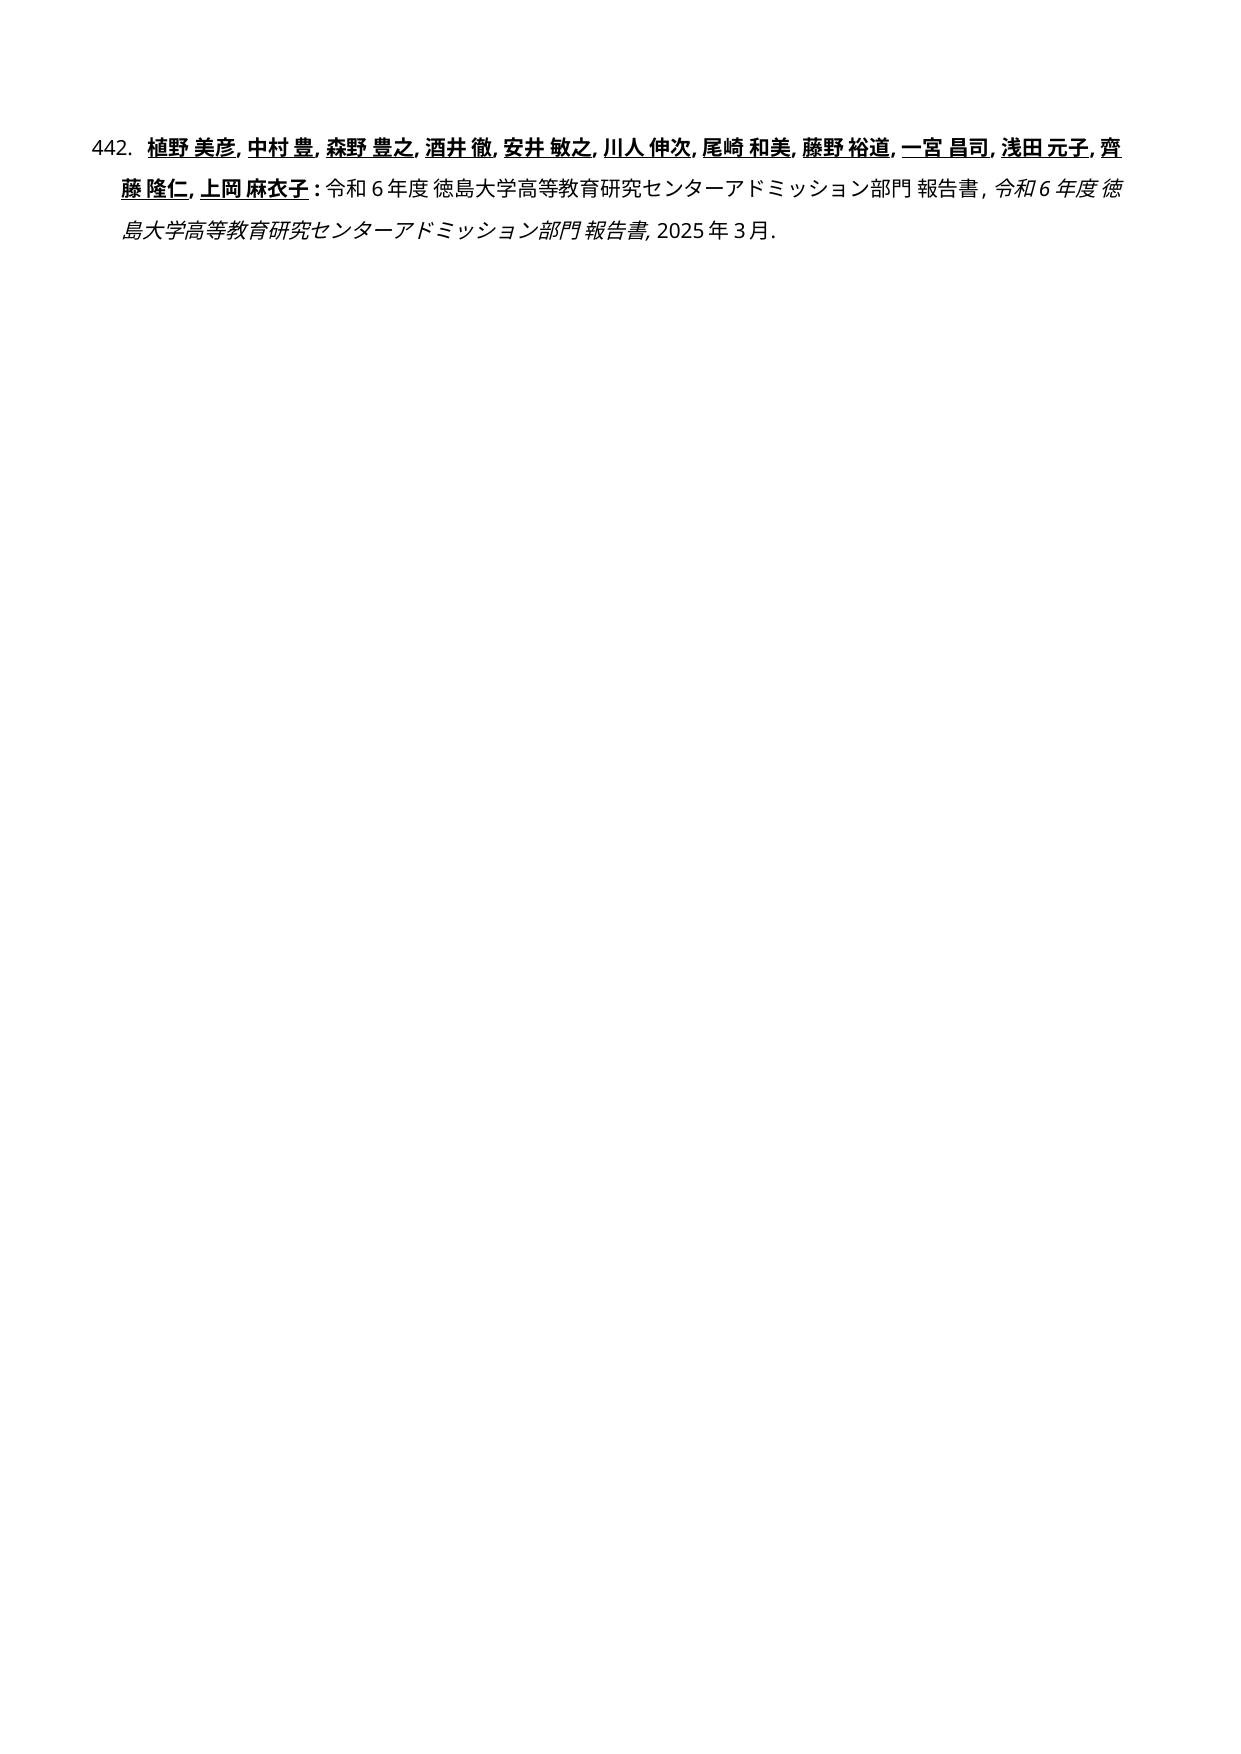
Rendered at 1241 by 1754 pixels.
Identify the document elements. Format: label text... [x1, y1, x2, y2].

list 植野 美彦, 中村 豊, 森野 豊之, 酒井 徹, 安井 敏之, 川人 伸次, 尾崎 和美, 藤野 裕道, 一宮 昌司, 浅田 元子, 齊藤 隆仁, 上岡 麻衣子 : 令和6年度 徳島大学高等教育研究センターアドミッション部門 報告書, 令和6年度 徳島大学高等教育研究センターアドミッション部門 報告書, 2025年3月. [92, 125, 1122, 250]
